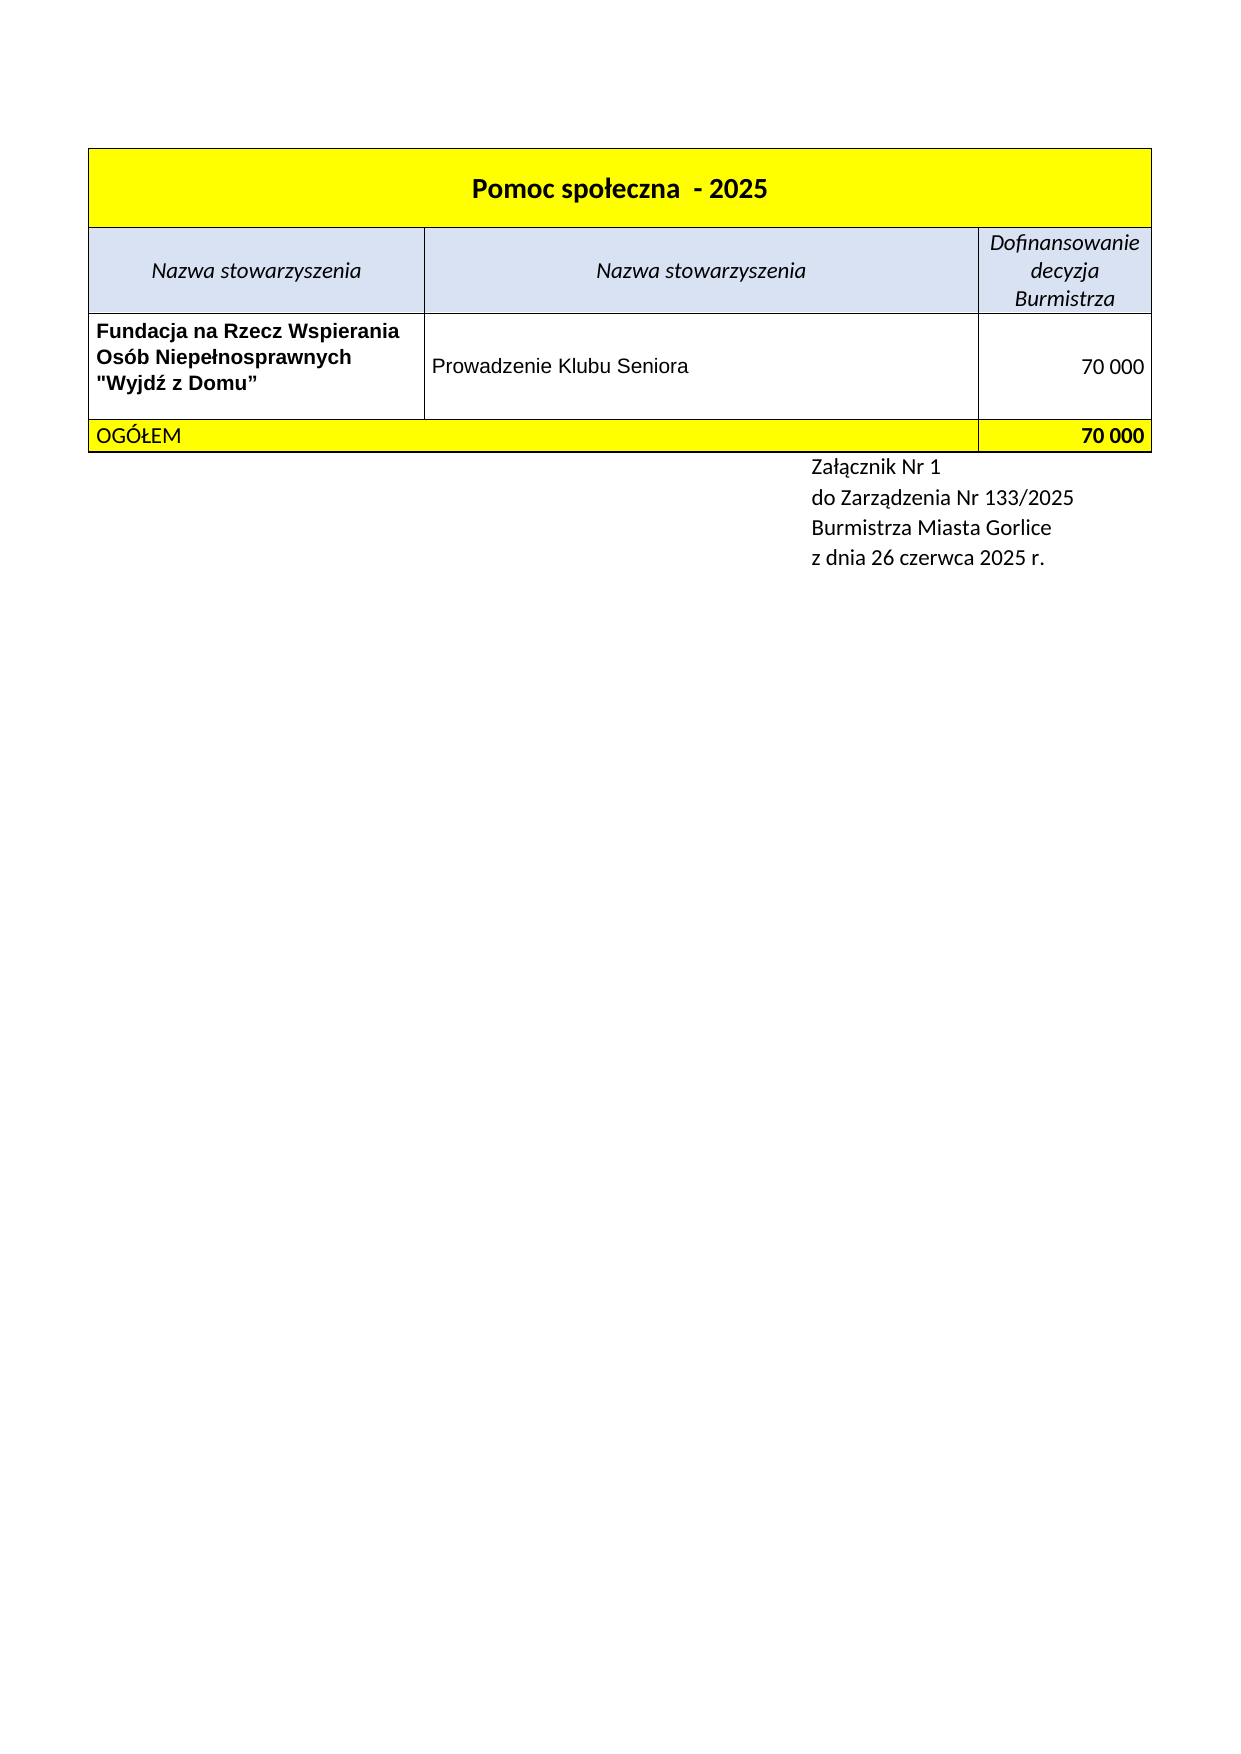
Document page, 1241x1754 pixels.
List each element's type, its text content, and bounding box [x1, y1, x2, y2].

text Załącznik Nr 1 [738, 453, 1093, 481]
table_cell 70 000 [979, 420, 1151, 451]
table_cell OGÓŁEM [89, 420, 978, 451]
table_cell Prowadzenie Klubu Seniora [425, 314, 978, 419]
text Burmistrza Miasta Gorlice [738, 513, 1093, 541]
table_cell Nazwa stowarzyszenia [89, 228, 424, 312]
table_cell 70 000 [979, 314, 1151, 419]
table_header Pomoc społeczna - 2025 [89, 149, 1151, 227]
table_cell Dofinansowanie decyzja Burmistrza [979, 228, 1151, 312]
table_cell Fundacja na Rzecz Wspierania Osób Niepełnosprawnych "Wyjdź z Domu” [89, 314, 424, 419]
text z dnia 26 czerwca 2025 r. [738, 543, 1093, 571]
table_cell Nazwa stowarzyszenia [425, 228, 978, 312]
text do Zarządzenia Nr 133/2025 [738, 483, 1093, 511]
